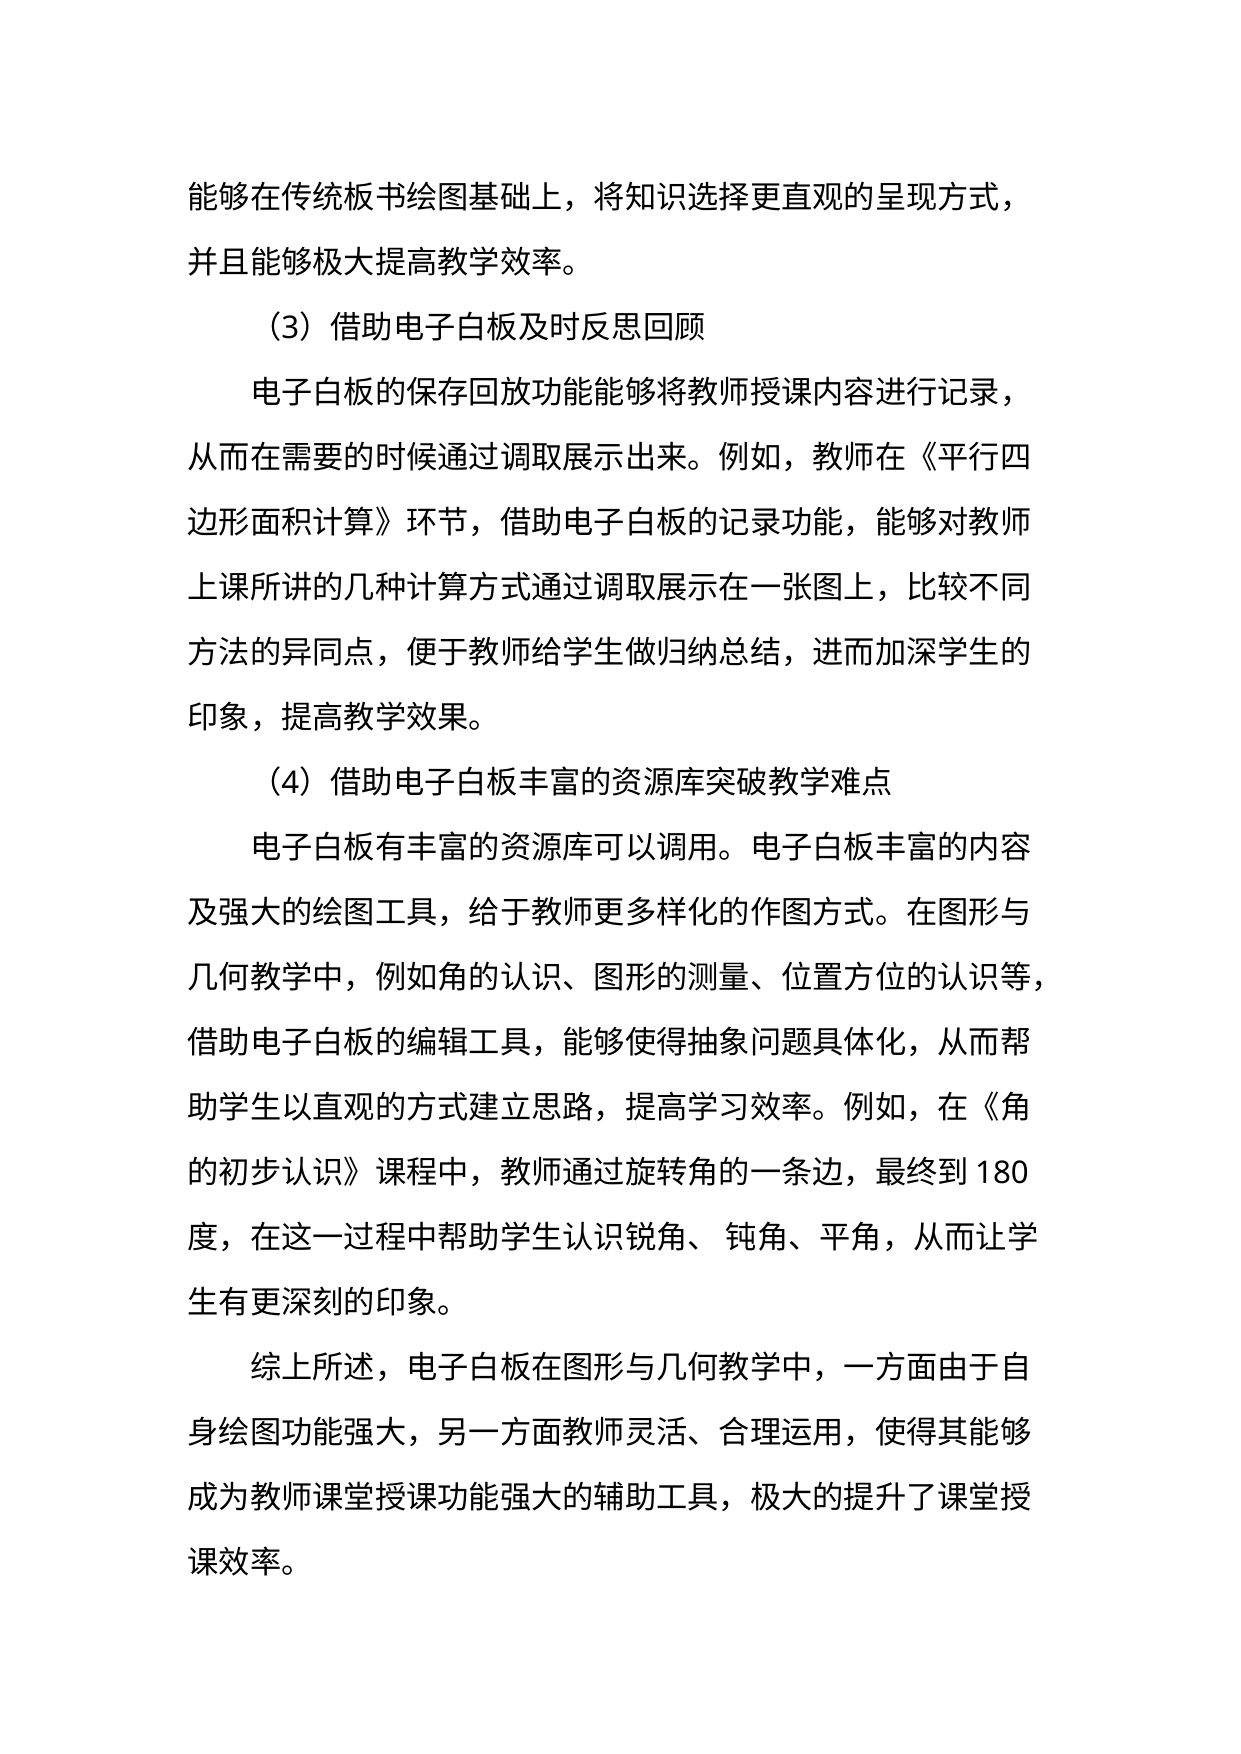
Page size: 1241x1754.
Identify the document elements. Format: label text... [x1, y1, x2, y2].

text （4）借助电子白板丰富的资源库突破教学难点 [187, 747, 1053, 812]
text 电子白板有丰富的资源库可以调用。电子白板丰富的内容及强大的绘图工具，给于教师更多样化的作图方式。在图形与几何教学中，例如角的认识、图形的测量、位置方位的认识等，借助电子白板的编辑工具，能够使得抽象问题具体化，从而帮助学生以直观的方式建立思路，提高学习效率。例如，在《角的初步认识》课程中，教师通过旋转角的一条边，最终到180度，在这一过程中帮助学生认识锐角、 钝角、平角，从而让学生有更深刻的印象。 [187, 812, 1053, 1332]
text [187, 162, 1053, 292]
text （3）借助电子白板及时反思回顾 [187, 292, 1053, 357]
text 电子白板的保存回放功能能够将教师授课内容进行记录，从而在需要的时候通过调取展示出来。例如，教师在《平行四边形面积计算》环节，借助电子白板的记录功能，能够对教师上课所讲的几种计算方式通过调取展示在一张图上，比较不同方法的异同点，便于教师给学生做归纳总结，进而加深学生的印象，提高教学效果。 [187, 357, 1053, 747]
text 综上所述，电子白板在图形与几何教学中，一方面由于自身绘图功能强大，另一方面教师灵活、合理运用，使得其能够成为教师课堂授课功能强大的辅助工具，极大的提升了课堂授课效率。 [187, 1332, 1053, 1592]
